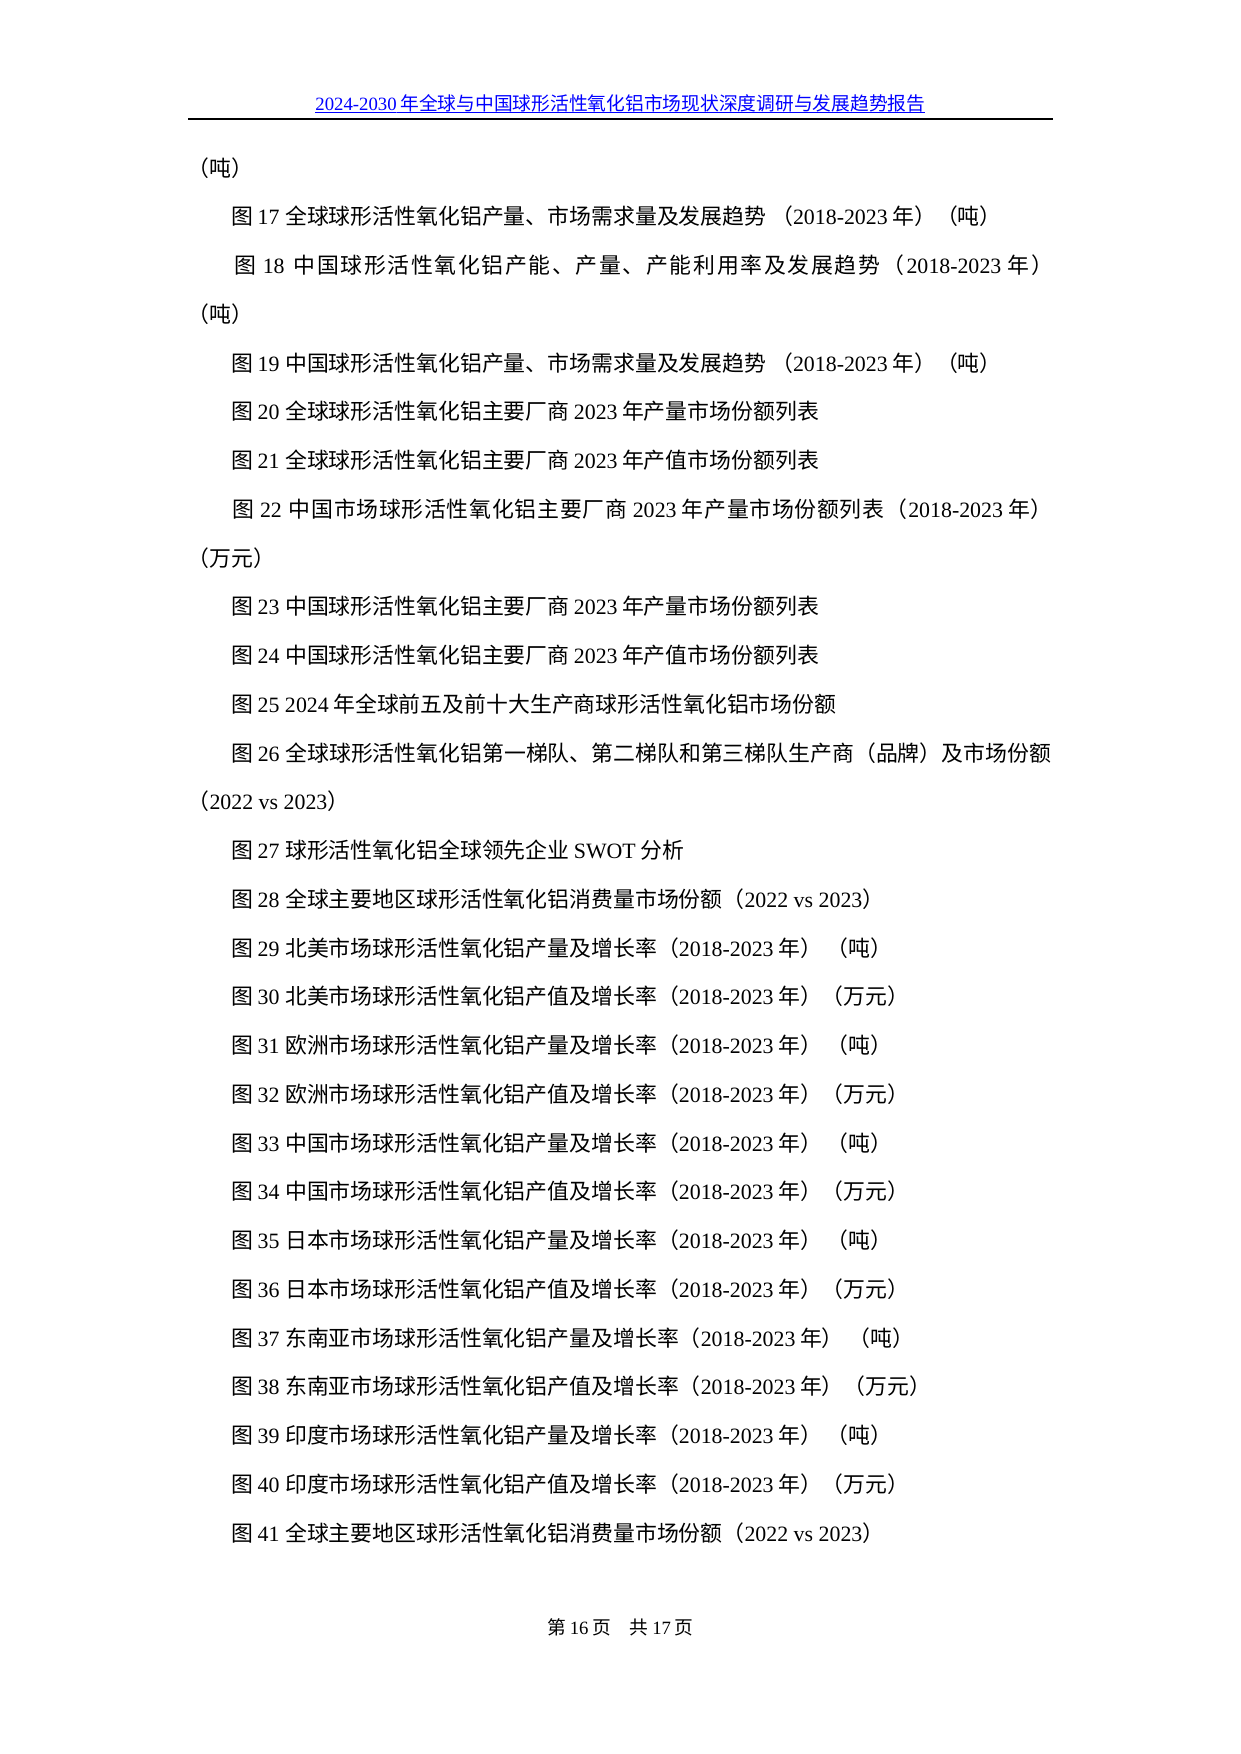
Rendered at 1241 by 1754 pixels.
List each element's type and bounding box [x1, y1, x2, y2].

text [187, 150, 1053, 1548]
